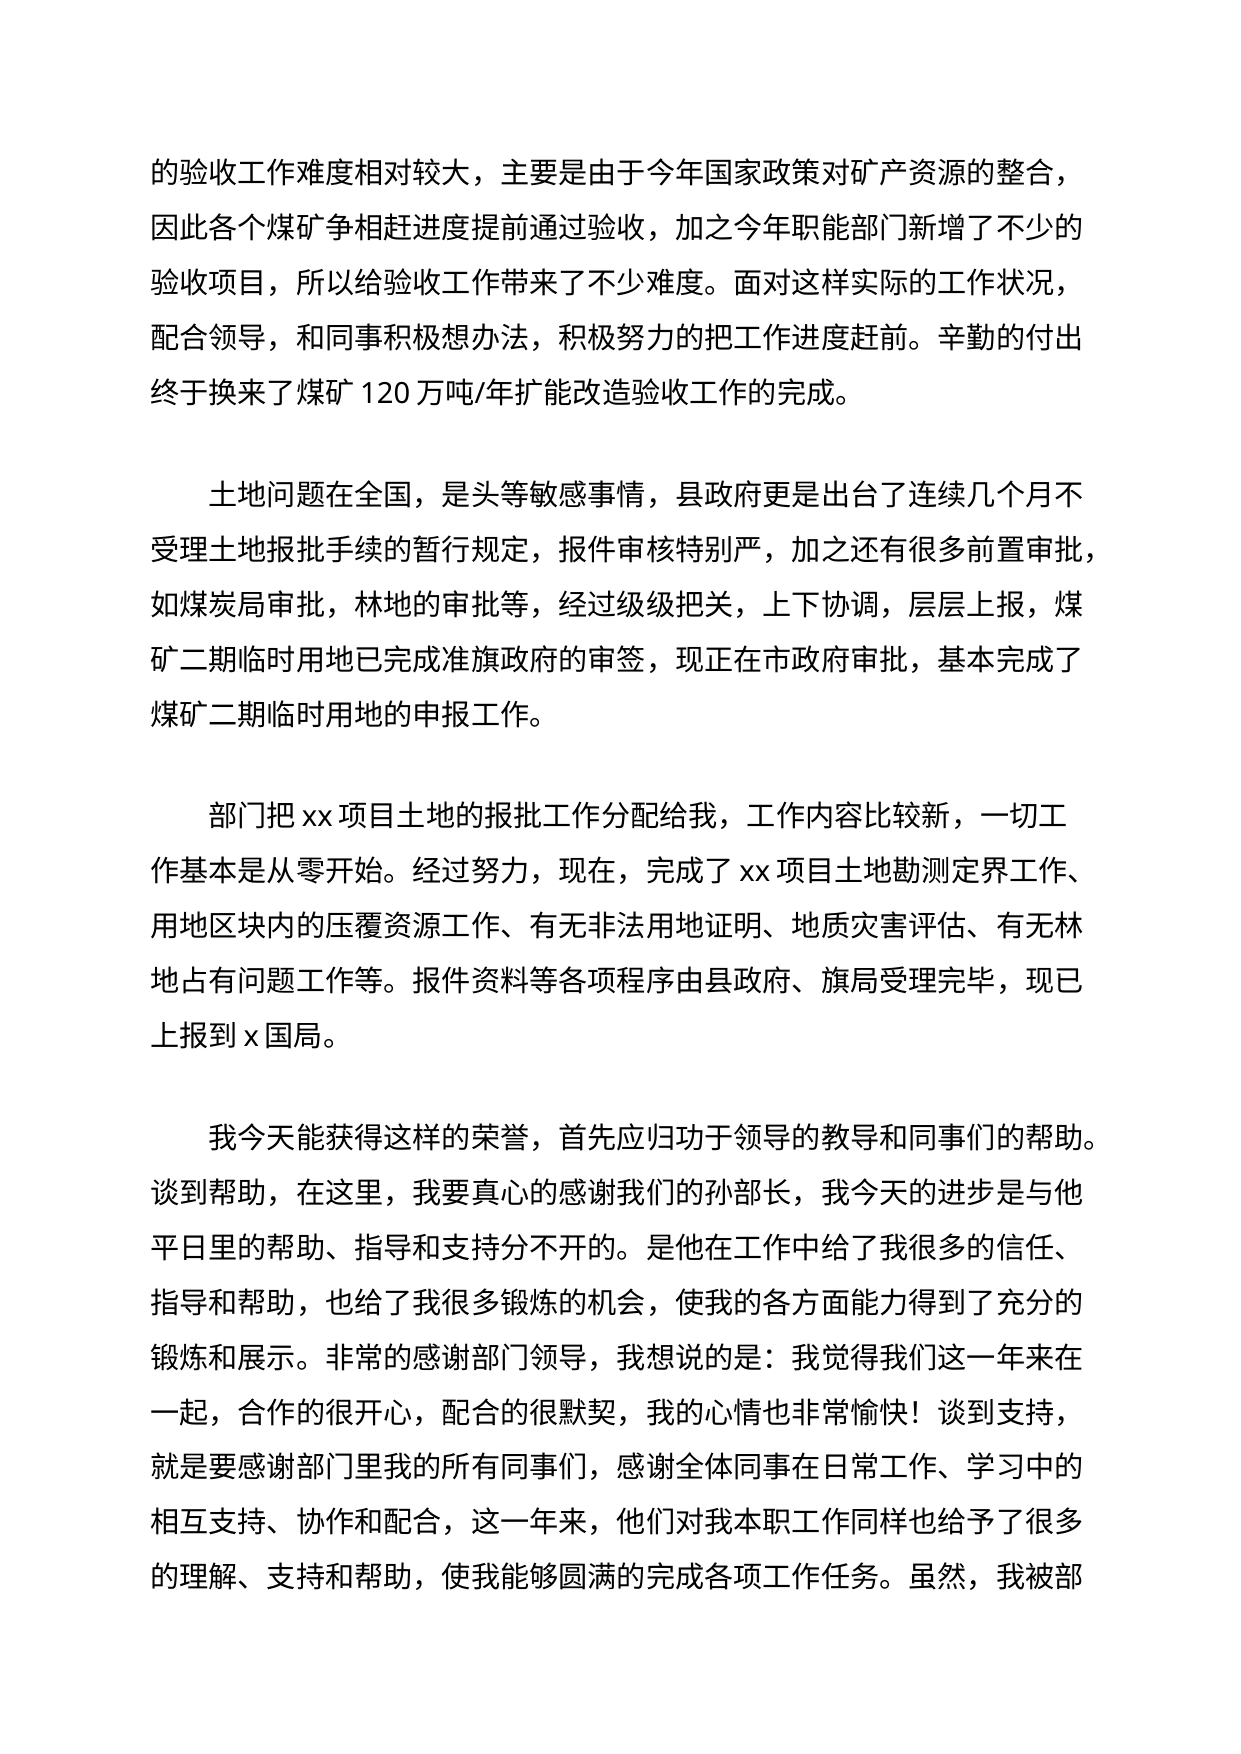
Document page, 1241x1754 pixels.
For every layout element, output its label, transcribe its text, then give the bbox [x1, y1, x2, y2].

text 土地问题在全国，是头等敏感事情，县政府更是出台了连续几个月不受理土地报批手续的暂行规定，报件审核特别严，加之还有很多前置审批，如煤炭局审批，林地的审批等，经过级级把关，上下协调，层层上报，煤矿二期临时用地已完成准旗政府的审签，现正在市政府审批，基本完成了煤矿二期临时用地的申报工作。 [150, 472, 1090, 733]
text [150, 150, 1090, 412]
text 部门把xx项目土地的报批工作分配给我，工作内容比较新，一切工作基本是从零开始。经过努力，现在，完成了xx项目土地勘测定界工作、用地区块内的压覆资源工作、有无非法用地证明、地质灾害评估、有无林地占有问题工作等。报件资料等各项程序由县政府、旗局受理完毕，现已上报到x国局。 [150, 793, 1090, 1055]
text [150, 1115, 1090, 1596]
